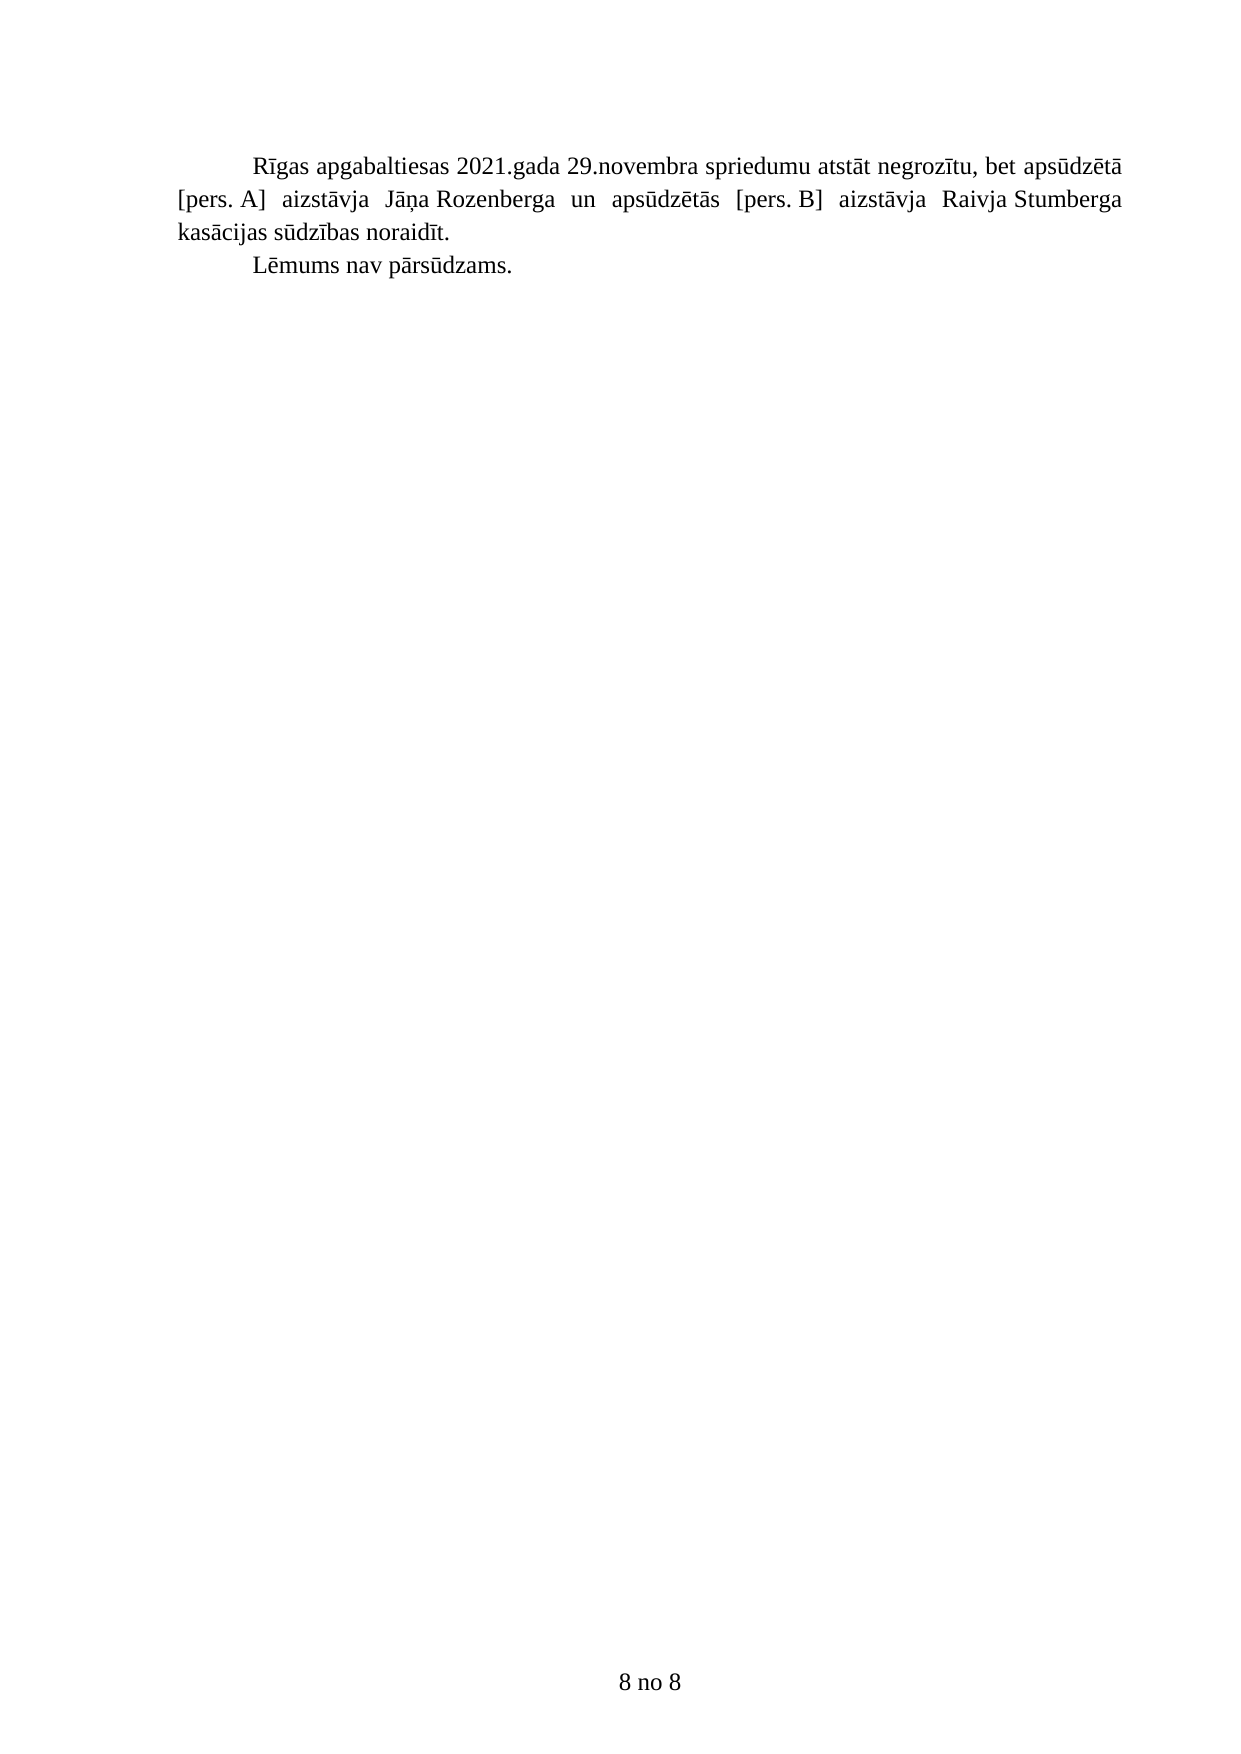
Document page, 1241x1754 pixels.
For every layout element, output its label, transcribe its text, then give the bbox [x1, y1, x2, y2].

text Rīgas apgabaltiesas 2021.gada 29.novembra spriedumu atstāt negrozītu, bet apsūdzētā [pers. A] aizstāvja Jāņa Rozenberga un apsūdzētās [pers. B] aizstāvja Raivja Stumberga kasācijas sūdzības noraidīt. [177, 151, 1122, 246]
text Lēmums nav pārsūdzams. [177, 250, 1122, 279]
